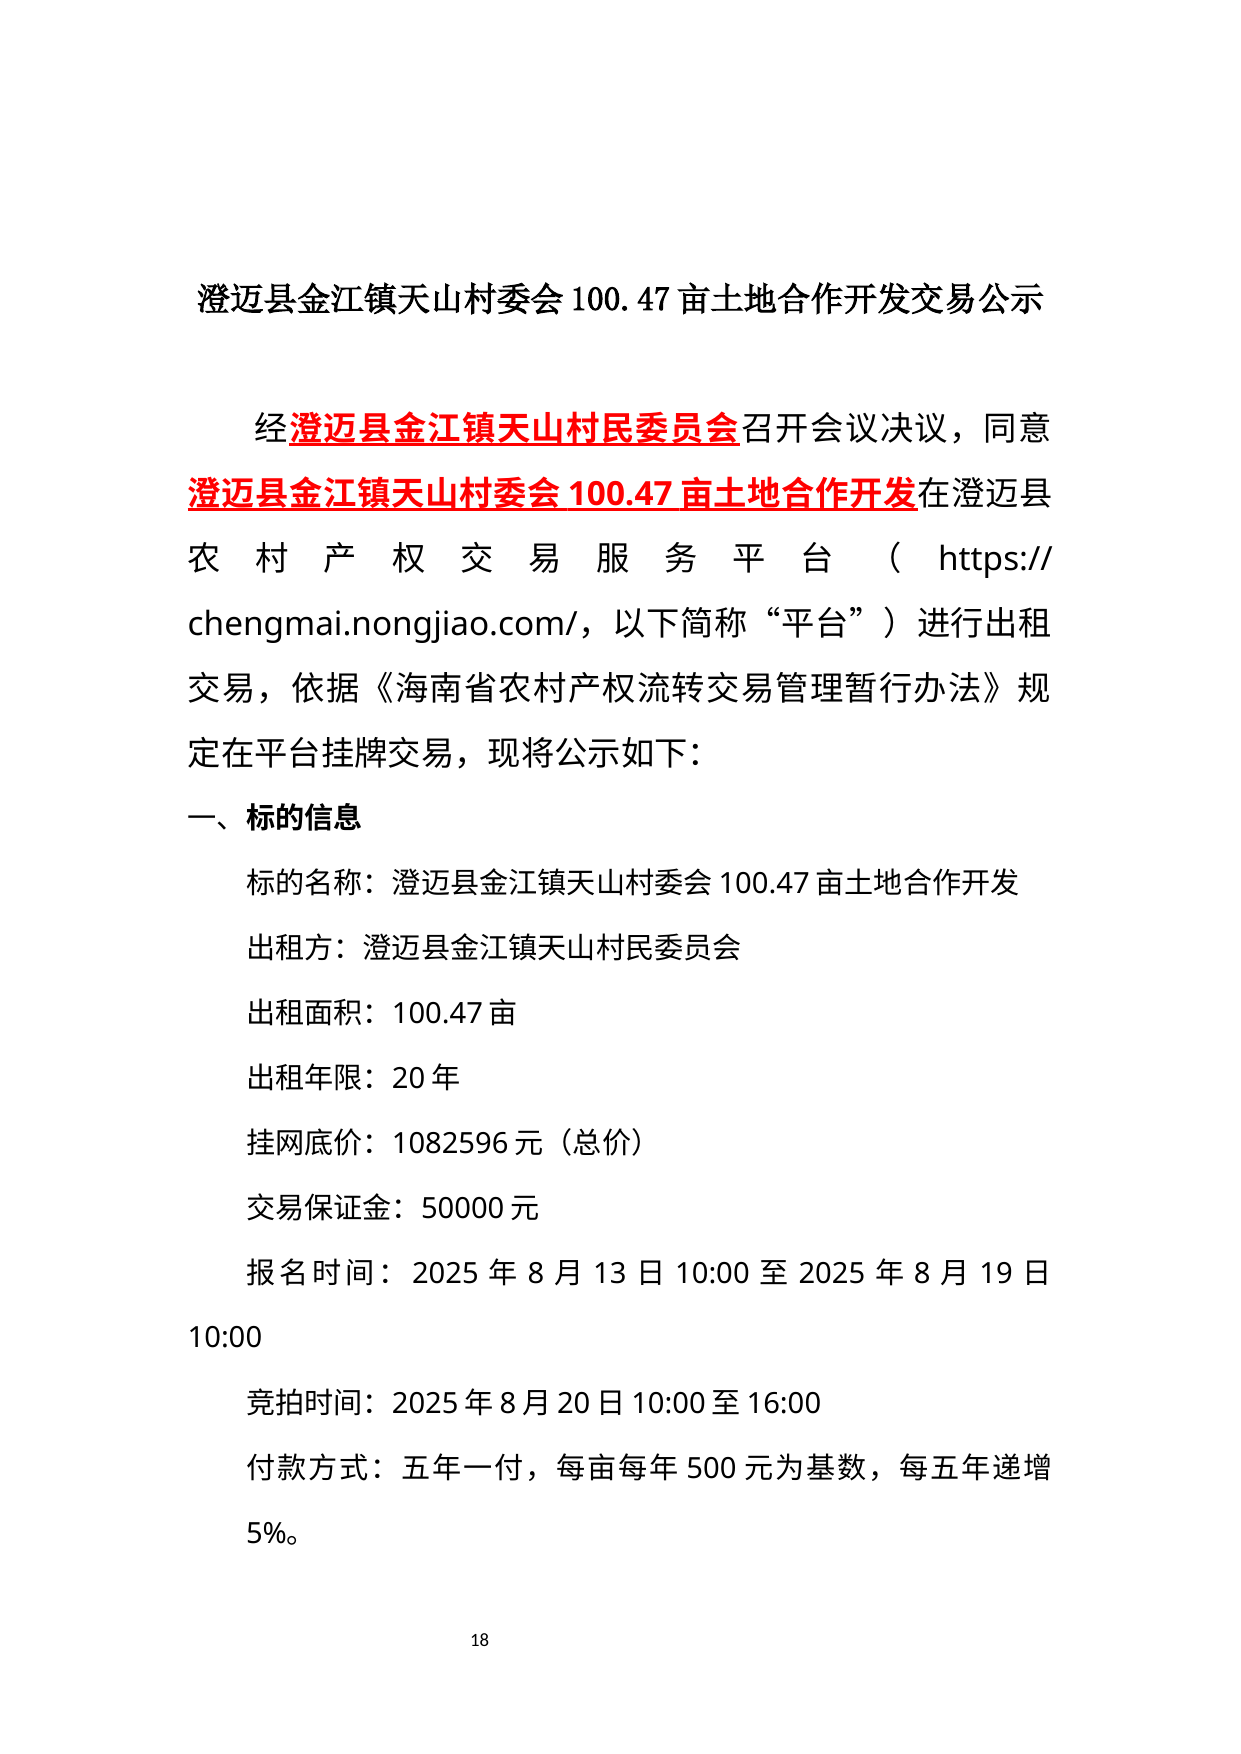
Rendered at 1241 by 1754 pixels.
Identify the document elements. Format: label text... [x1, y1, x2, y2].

text 付款方式：五年一付，每亩每年500元为基数，每五年递增5%。 [246, 1434, 1053, 1564]
text 出租年限：20年 [187, 1044, 1053, 1109]
text 经澄迈县金江镇天山村民委员会召开会议决议，同意澄迈县金江镇天山村委会100.47亩土地合作开发在澄迈县农村产权交易服务平台（https://chengmai.nongjiao.com/，以下简称“平台”）进行出租交易，依据《海南省农村产权流转交易管理暂行办法》规定在平台挂牌交易，现将公示如下： [187, 394, 1053, 784]
text 挂网底价：1082596元（总价） [187, 1109, 1053, 1174]
text 报名时间：2025年8月13日10:00至2025年8月19日10:00 [187, 1239, 1053, 1369]
list 标的信息 [187, 784, 1053, 849]
text 出租面积：100.47亩 [187, 979, 1053, 1044]
text 澄迈县金江镇天山村委会100.47亩土地合作开发交易公示 [187, 264, 1053, 329]
text 标的名称：澄迈县金江镇天山村委会100.47亩土地合作开发 [246, 849, 1053, 914]
text 交易保证金：50000元 [187, 1174, 1053, 1239]
text 出租方：澄迈县金江镇天山村民委员会 [187, 914, 1053, 979]
text 竞拍时间：2025年8月20日10:00至16:00 [187, 1369, 1053, 1434]
